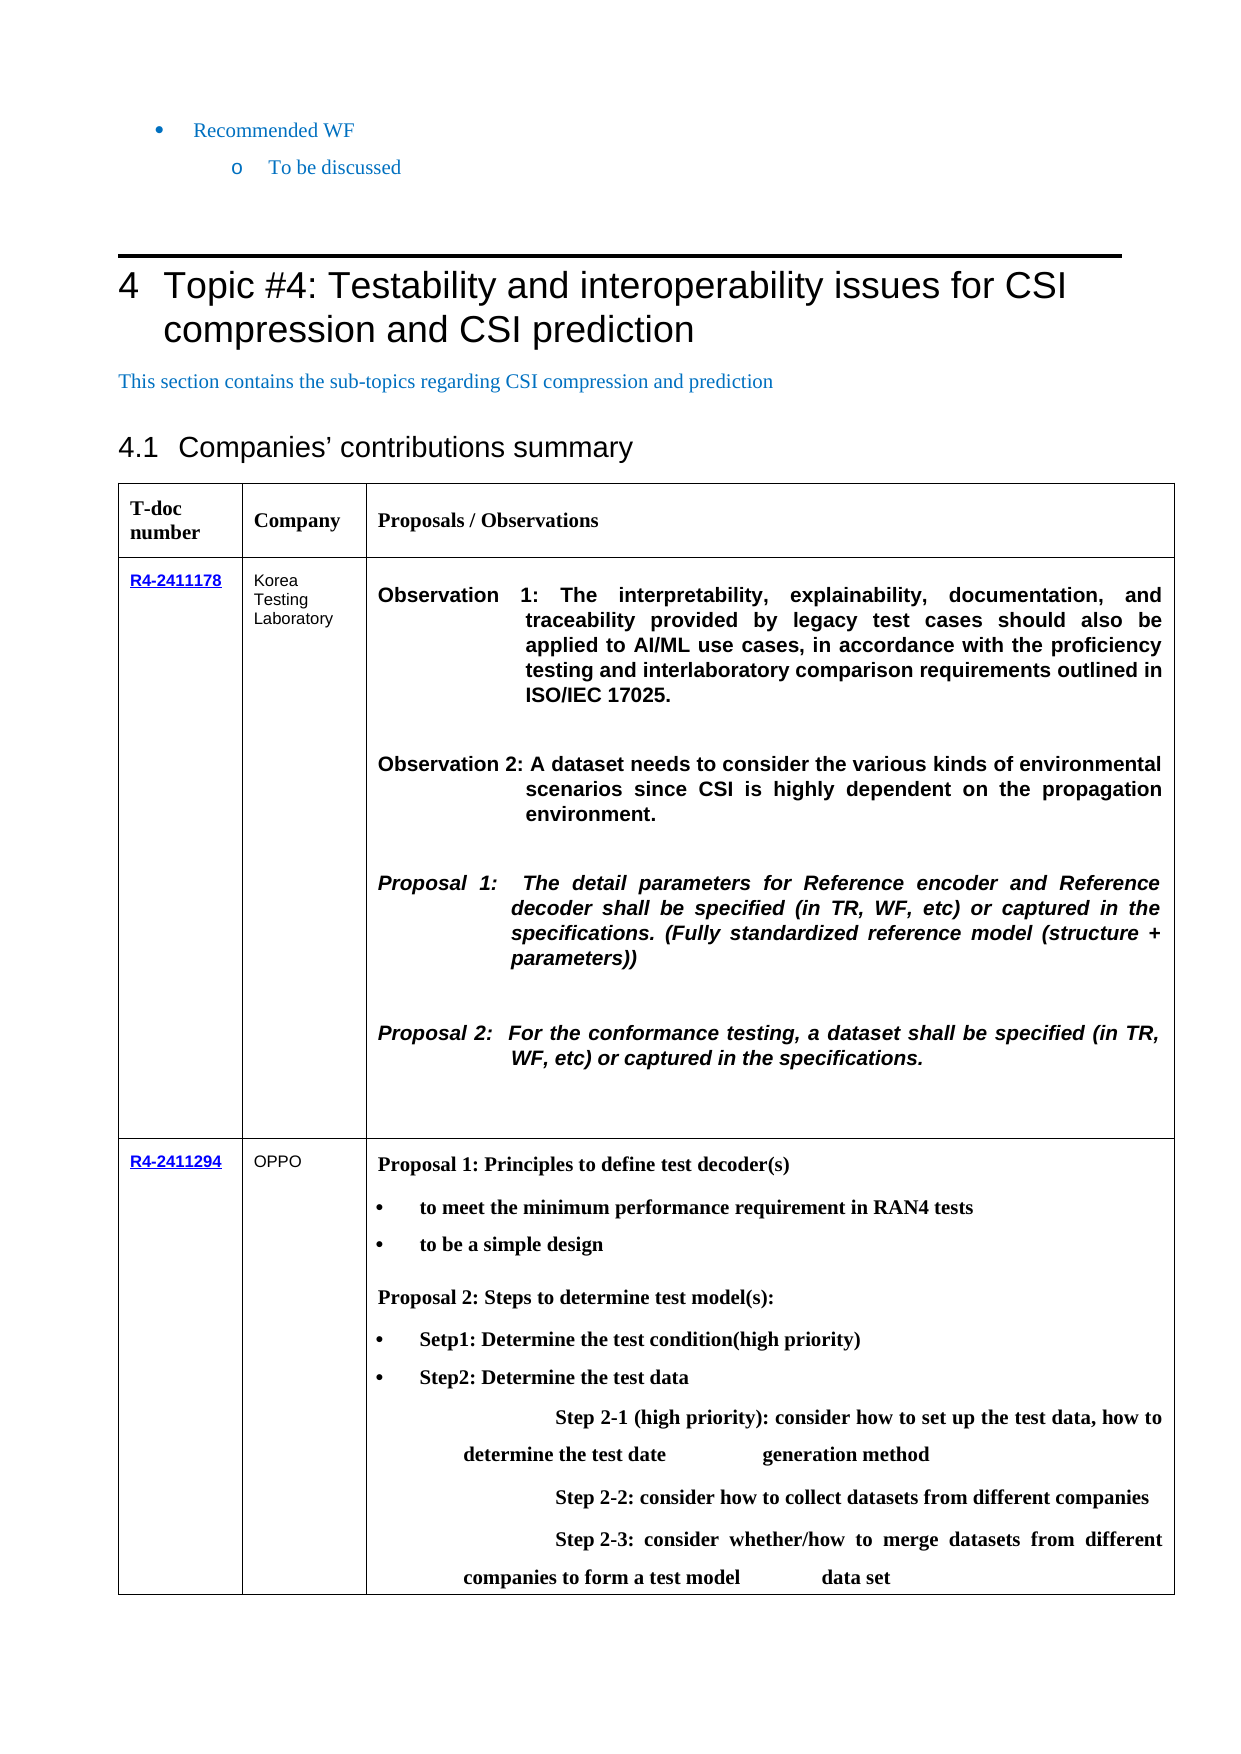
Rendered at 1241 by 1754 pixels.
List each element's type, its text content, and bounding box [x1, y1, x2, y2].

table_cell OPPO [243, 1139, 366, 1594]
table_cell Korea Testing Laboratory [243, 558, 366, 1138]
list Recommended WF [156, 118, 1122, 142]
table_header T-doc number [119, 484, 242, 557]
table_cell R4-2411294 [119, 1139, 242, 1594]
table_cell Observation 1: The interpretability, explainability, documentation, and traceability provided by legacy test cases should also be applied to AI/ML use cases, in accordance with the proficiency testing and interlaboratory comparison requirements outlined in ISO/IEC 17025. Observation 2: A dataset needs to consider the various kinds of environmental scenarios since CSI is highly dependent on the propagation environment. Proposal 1: The detail parameters for Reference encoder and Reference decoder shall be specified (in TR, WF, etc) or captured in the specifications. (Fully standardized reference model (structure + parameters)) Proposal 2: For the conformance testing, a dataset shall be specified (in TR, WF, etc) or captured in the specifications. [367, 558, 1174, 1138]
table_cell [367, 1139, 1174, 1594]
list To be discussed [231, 154, 1122, 180]
table_header Company [243, 484, 366, 557]
table_header Proposals / Observations [367, 484, 1174, 557]
subtitle Companies’ contributions summary [118, 430, 1122, 464]
table_cell R4-2411178 [119, 558, 242, 1138]
subtitle Topic #4: Testability and interoperability issues for CSI compression and CSI prediction [118, 258, 1122, 350]
text This section contains the sub-topics regarding CSI compression and prediction [118, 369, 1122, 393]
